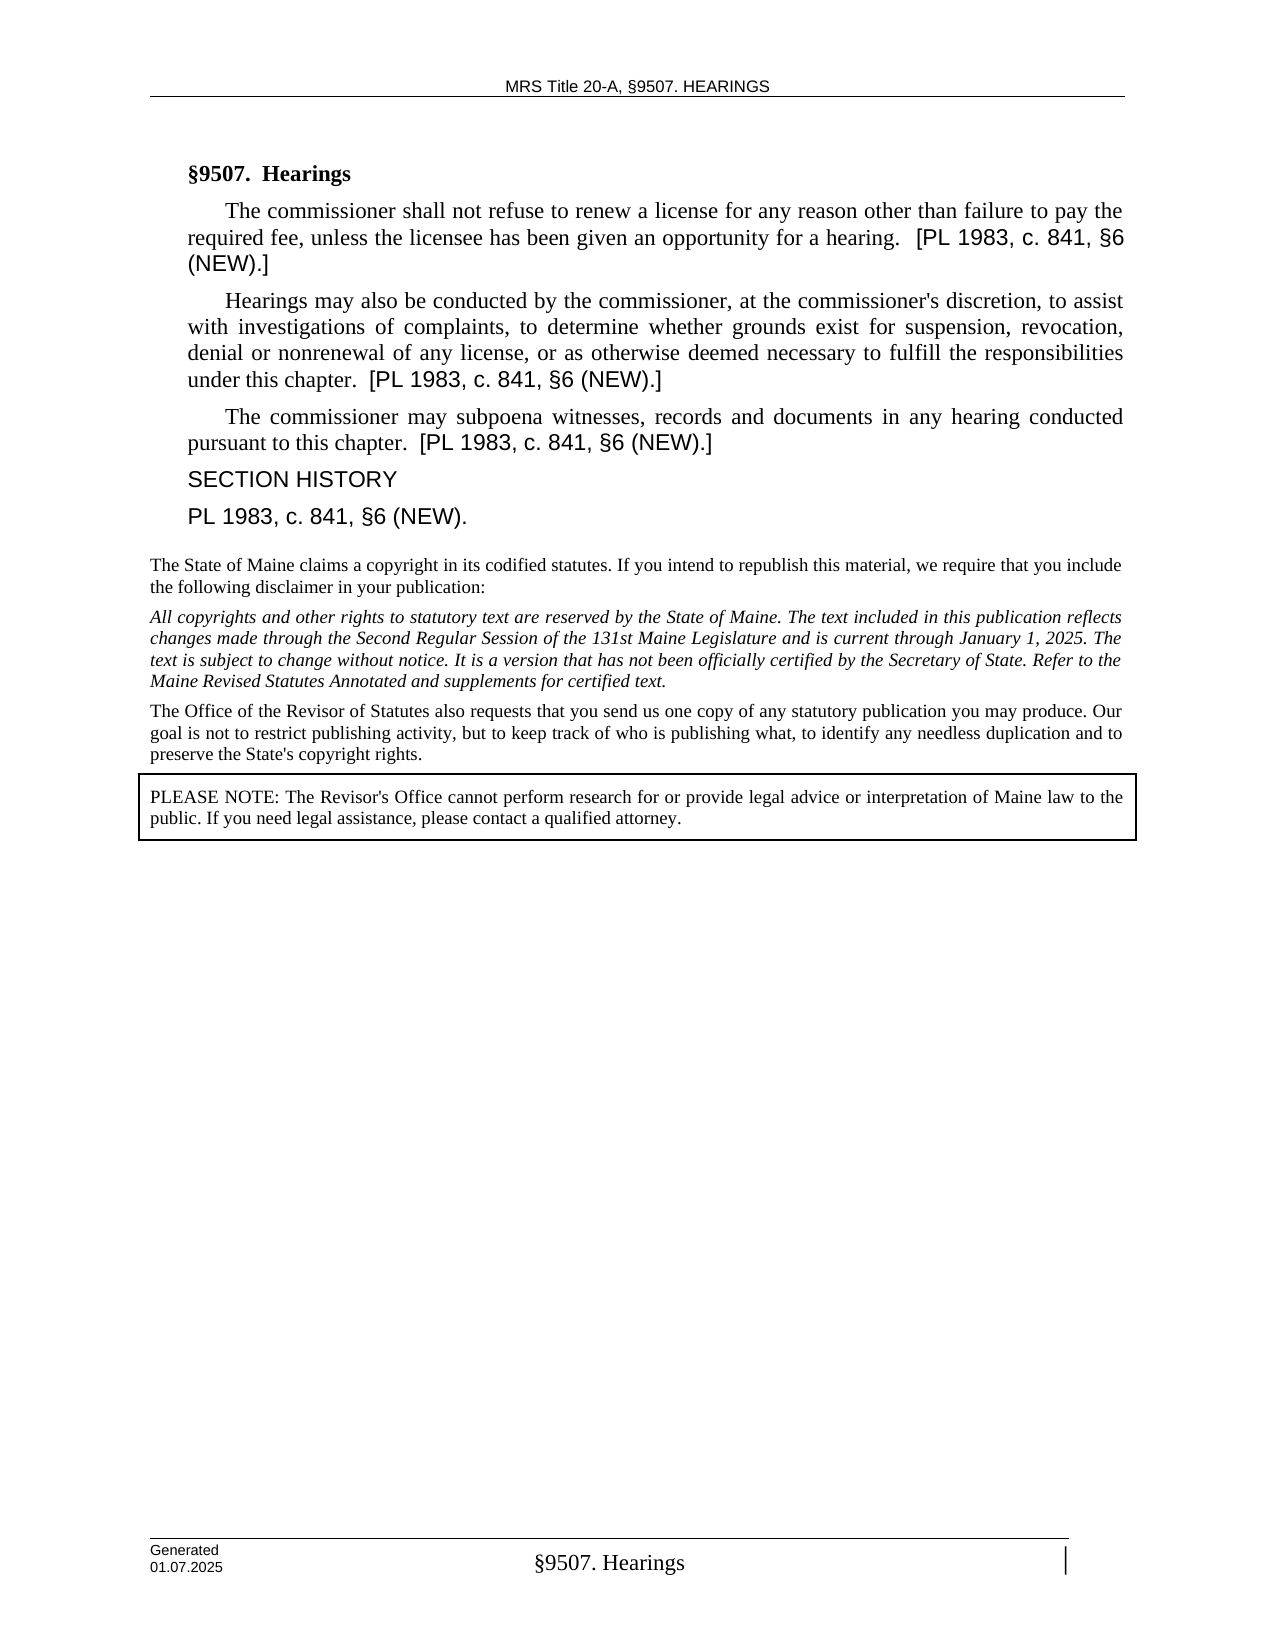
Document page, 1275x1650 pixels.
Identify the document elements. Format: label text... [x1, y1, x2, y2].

text All copyrights and other rights to statutory text are reserved by the State of Maine. The text included in this publication reflects changes made through the Second Regular Session of the 131st Maine Legislature and is current through January 1, 2025 . The text is subject to change without notice. It is a version that has not been officially certified by the Secretary of State. Refer to the Maine Revised Statutes Annotated and supplements for certified text. [150, 606, 1125, 692]
text SECTION HISTORY [187, 466, 1125, 492]
text PLEASE NOTE: The Revisor's Office cannot perform research for or provide legal advice or interpretation of Maine law to the public. If you need legal assistance, please contact a qualified attorney. [140, 775, 1135, 839]
text The State of Maine claims a copyright in its codified statutes. If you intend to republish this material, we require that you include the following disclaimer in your publication: [150, 554, 1125, 597]
text Hearings may also be conducted by the commissioner, at the commissioner's discretion, to assist with investigations of complaints, to determine whether grounds exist for suspension, revocation, denial or nonrenewal of any license, or as otherwise deemed necessary to fulfill the responsibilities under this chapter. [PL 1983, c. 841, §6 (NEW).] [187, 287, 1125, 392]
text The Office of the Revisor of Statutes also requests that you send us one copy of any statutory publication you may produce. Our goal is not to restrict publishing activity, but to keep track of who is publishing what, to identify any needless duplication and to preserve the State's copyright rights. [150, 700, 1125, 765]
text §9507. Hearings [187, 160, 1125, 187]
text PL 1983, c. 841, §6 (NEW). [187, 503, 1125, 529]
text The commissioner may subpoena witnesses, records and documents in any hearing conducted pursuant to this chapter. [PL 1983, c. 841, §6 (NEW).] [187, 403, 1125, 456]
text The commissioner shall not refuse to renew a license for any reason other than failure to pay the required fee, unless the licensee has been given an opportunity for a hearing. [PL 1983, c. 841, §6 (NEW).] [187, 197, 1125, 276]
